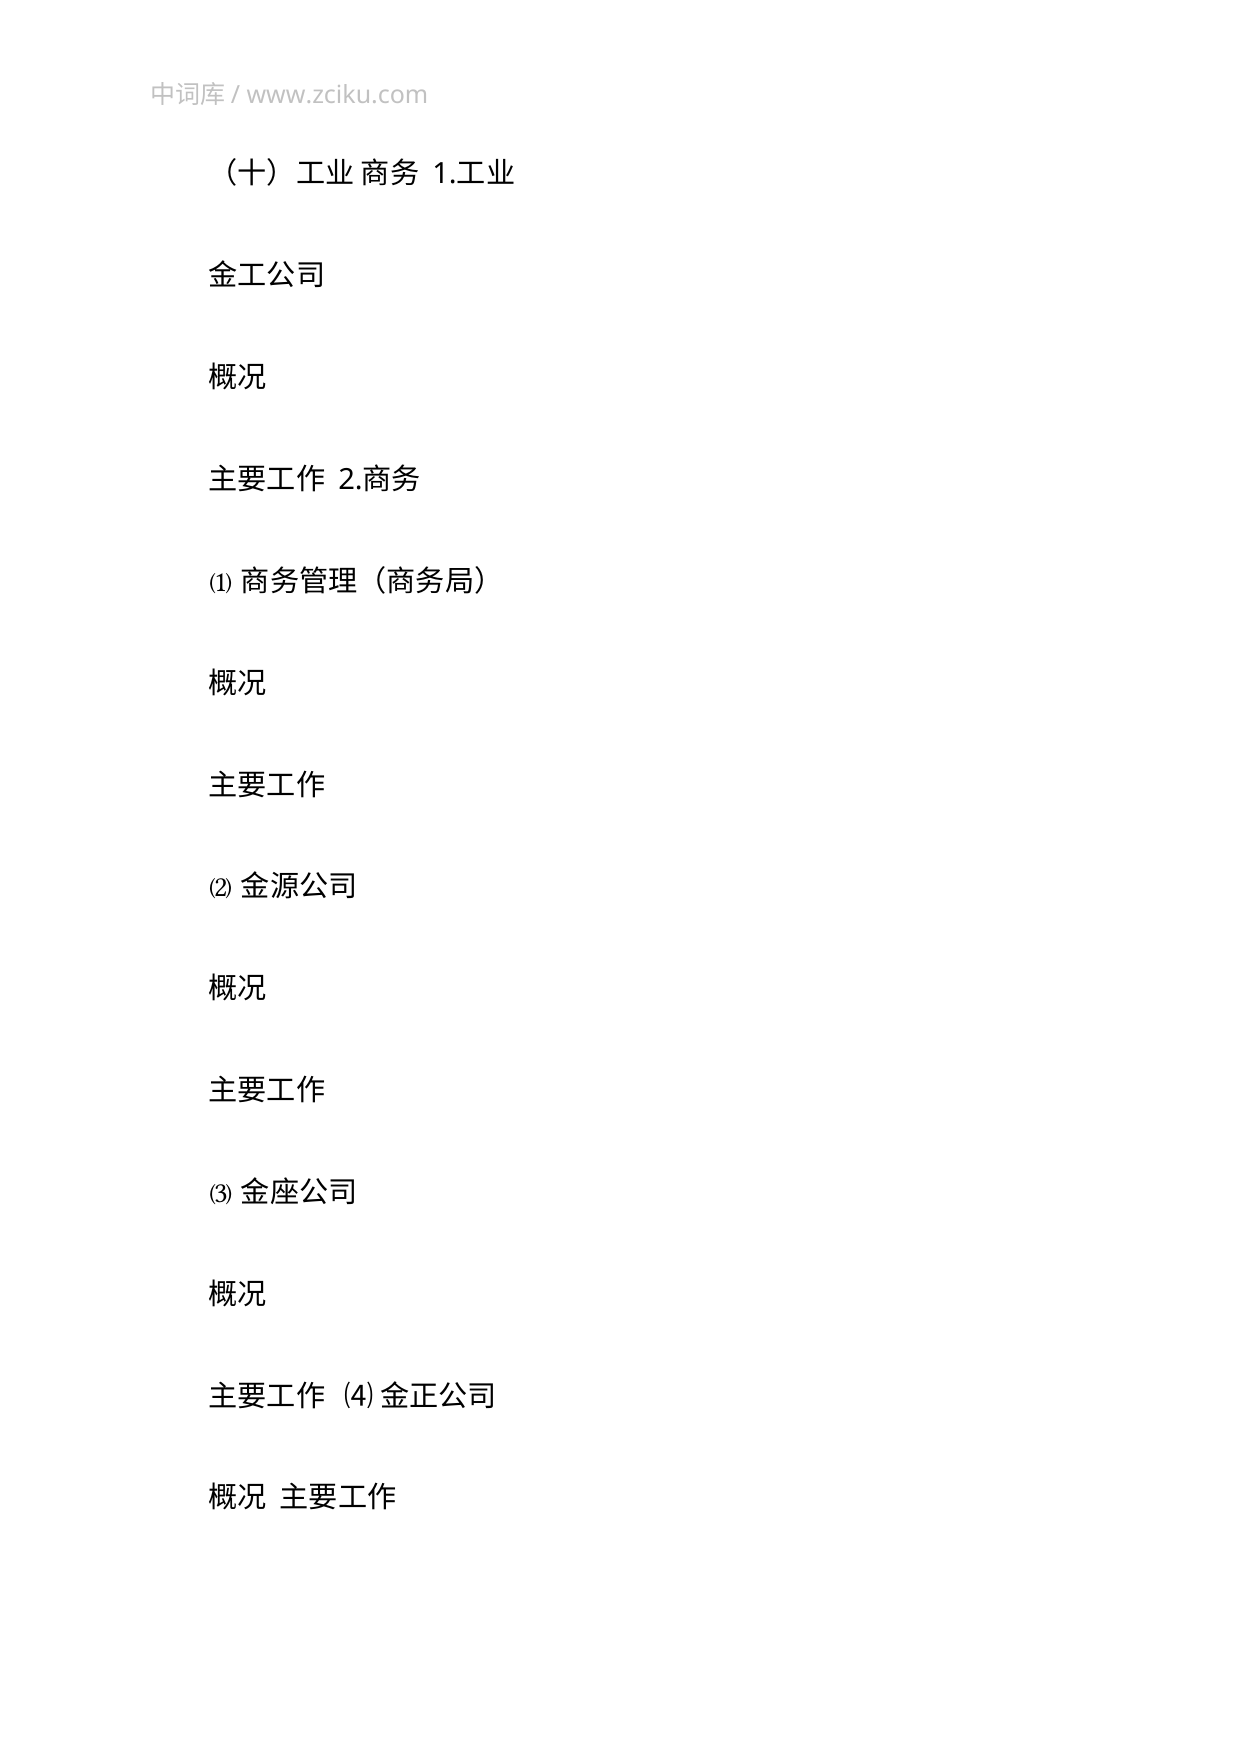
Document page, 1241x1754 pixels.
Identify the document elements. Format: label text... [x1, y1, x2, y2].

text 概况 [150, 354, 1090, 396]
text 金工公司 [150, 252, 1090, 294]
text （十）工业 商务 1.工业 [150, 150, 1090, 192]
text ⑶ 金座公司 [150, 1168, 1090, 1211]
text 主要工作 [150, 1067, 1090, 1109]
text 概况 [150, 659, 1090, 702]
text 主要工作 2.商务 [150, 456, 1090, 498]
text 概况 主要工作 [150, 1474, 1090, 1516]
text ⑵ 金源公司 [150, 863, 1090, 905]
text 主要工作 ⑷ 金正公司 [150, 1372, 1090, 1414]
text 主要工作 [150, 761, 1090, 803]
text ⑴ 商务管理（商务局） [150, 557, 1090, 600]
text 概况 [150, 965, 1090, 1007]
text 概况 [150, 1271, 1090, 1313]
